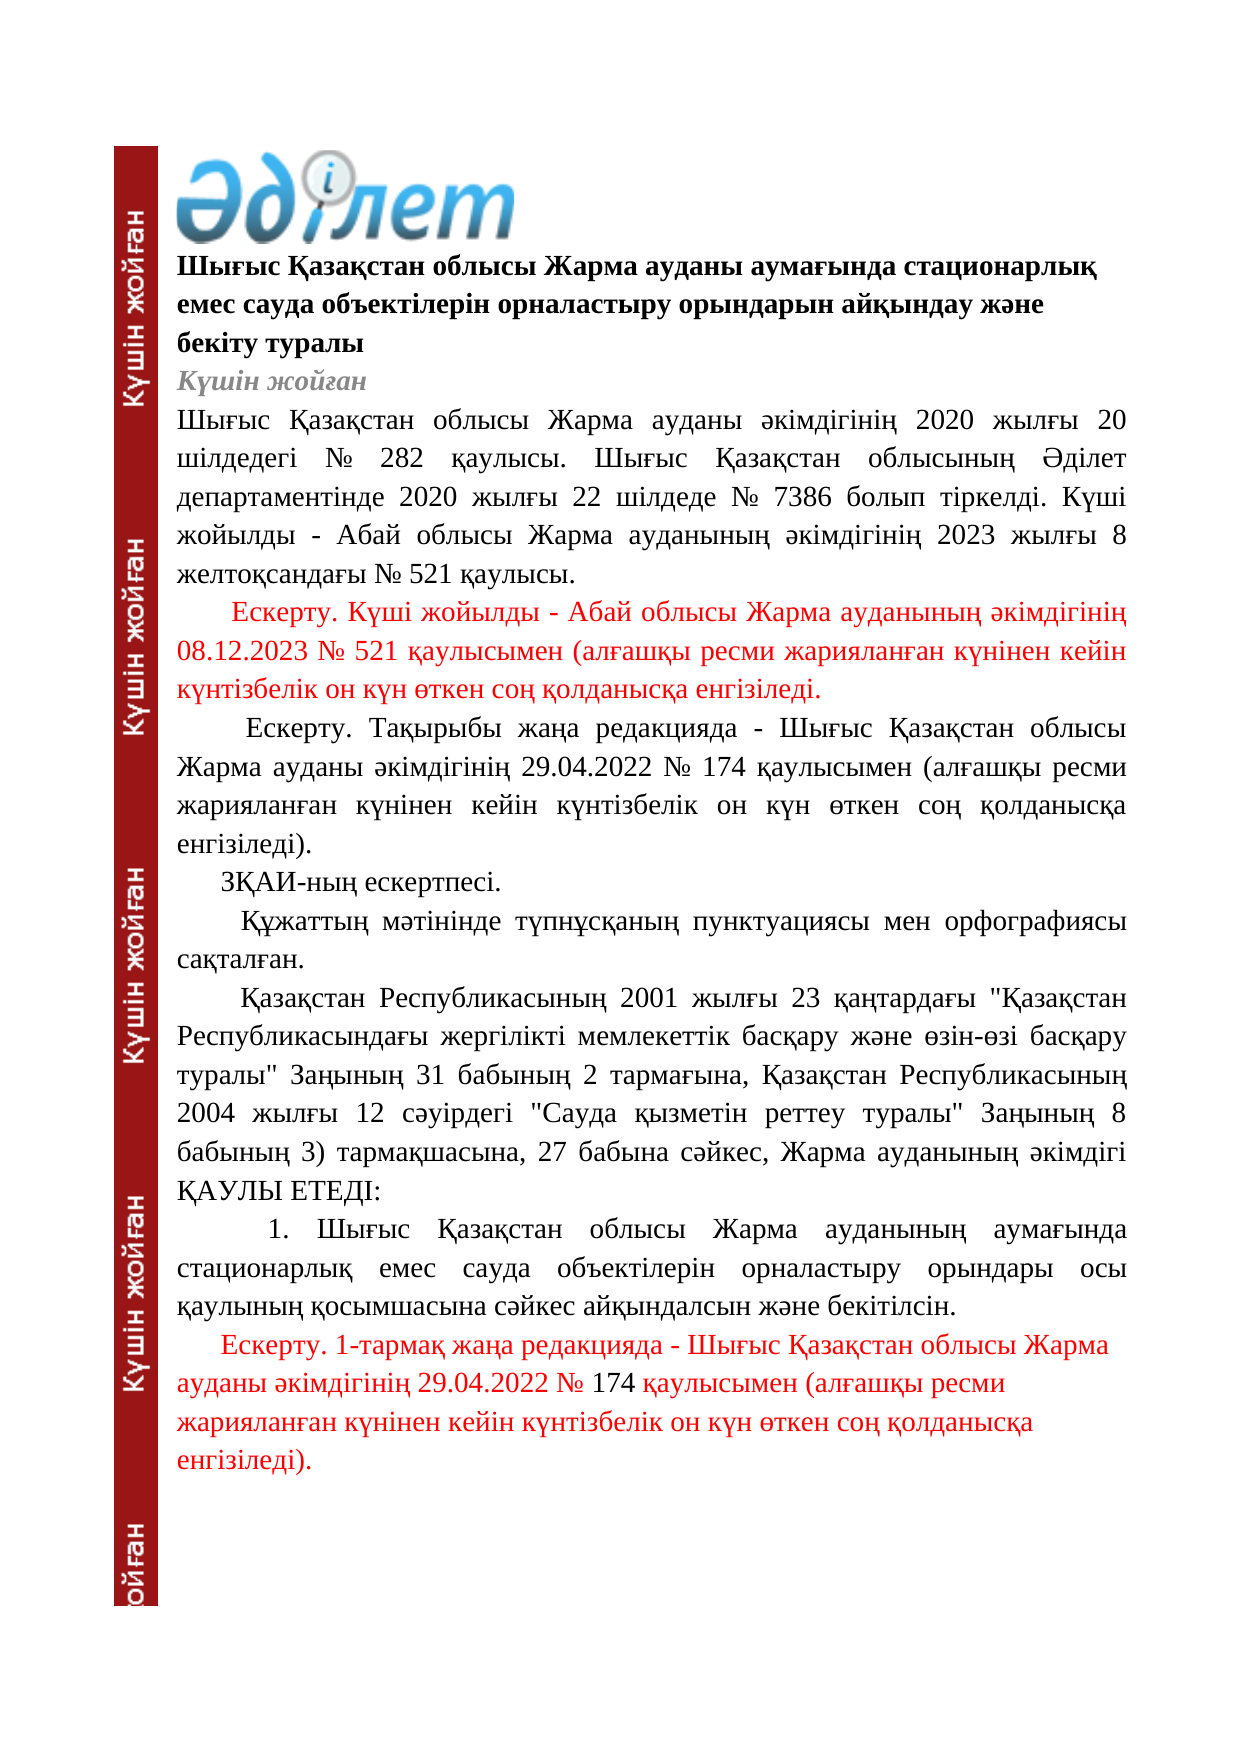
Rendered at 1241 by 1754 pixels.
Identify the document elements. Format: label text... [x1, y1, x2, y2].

text Шығыс Қазақстан облысы Жарма ауданы әкімдігінің 2020 жылғы 20 шілдедегі № 282 қаулысы. Шығыс Қазақстан облысының Әділет департаментінде 2020 жылғы 22 шілдеде № 7386 болып тіркелді. Күші жойылды - Абай облысы Жарма ауданының әкімдігінің 2023 жылғы 8 желтоқсандағы № 521 қаулысы. [112, 402, 1128, 589]
picture [114, 397, 158, 402]
picture [176, 150, 515, 244]
picture [114, 859, 158, 864]
picture [114, 1206, 158, 1211]
text Ескерту. 1-тармақ жаңа редакцияда - Шығыс Қазақстан облысы Жарма ауданы әкімдігінің 29.04.2022 № 174 қаулысымен (алғашқы ресми жарияланған күнінен кейін күнтізбелік он күн өткен соң қолданысқа енгізіледі). [112, 1327, 1128, 1506]
picture [114, 1322, 158, 1327]
picture [114, 358, 158, 363]
text Қазақстан Республикасының 2001 жылғы 23 қаңтардағы "Қазақстан Республикасындағы жергілікті мемлекеттік басқару және өзін-өзі басқару туралы" Заңының 31 бабының 2 тармағына, Қазақстан Республикасының 2004 жылғы 12 сәуірдегі "Сауда қызметін реттеу туралы" Заңының 8 бабының 3) тармақшасына, 27 бабына сәйкес, Жарма ауданының әкімдігі ҚАУЛЫ ЕТЕДІ: [112, 980, 1128, 1206]
picture [114, 146, 158, 248]
text Шығыс Қазақстан облысы Жарма ауданы аумағында стационарлық емес сауда объектілерін орналастыру орындарын айқындау және бекіту туралы [112, 248, 1128, 358]
text Күшін жойған [112, 363, 1128, 397]
picture [114, 1506, 158, 1606]
picture [114, 705, 158, 710]
picture [114, 975, 158, 980]
text 1. Шығыс Қазақстан облысы Жарма ауданының аумағында стационарлық емес сауда объектілерін орналастыру орындары осы қаулының қосымшасына сәйкес айқындалсын және бекітілсін. [112, 1211, 1128, 1322]
text Ескерту. Тақырыбы жаңа редакцияда - Шығыс Қазақстан облысы Жарма ауданы әкімдігінің 29.04.2022 № 174 қаулысымен (алғашқы ресми жарияланған күнінен кейін күнтізбелік он күн өткен соң қолданысқа енгізіледі). [112, 710, 1128, 859]
picture [114, 898, 158, 903]
text Ескерту. Күші жойылды - Абай облысы Жарма ауданының әкімдігінің 08.12.2023 № 521 қаулысымен (алғашқы ресми жарияланған күнінен кейін күнтізбелік он күн өткен соң қолданысқа енгізіледі. [112, 594, 1128, 705]
text Құжаттың мәтінінде түпнұсқаның пунктуациясы мен орфографиясы сақталған. [112, 903, 1128, 975]
picture [114, 589, 158, 594]
text ЗҚАИ-ның ескертпесі. [112, 864, 1128, 898]
